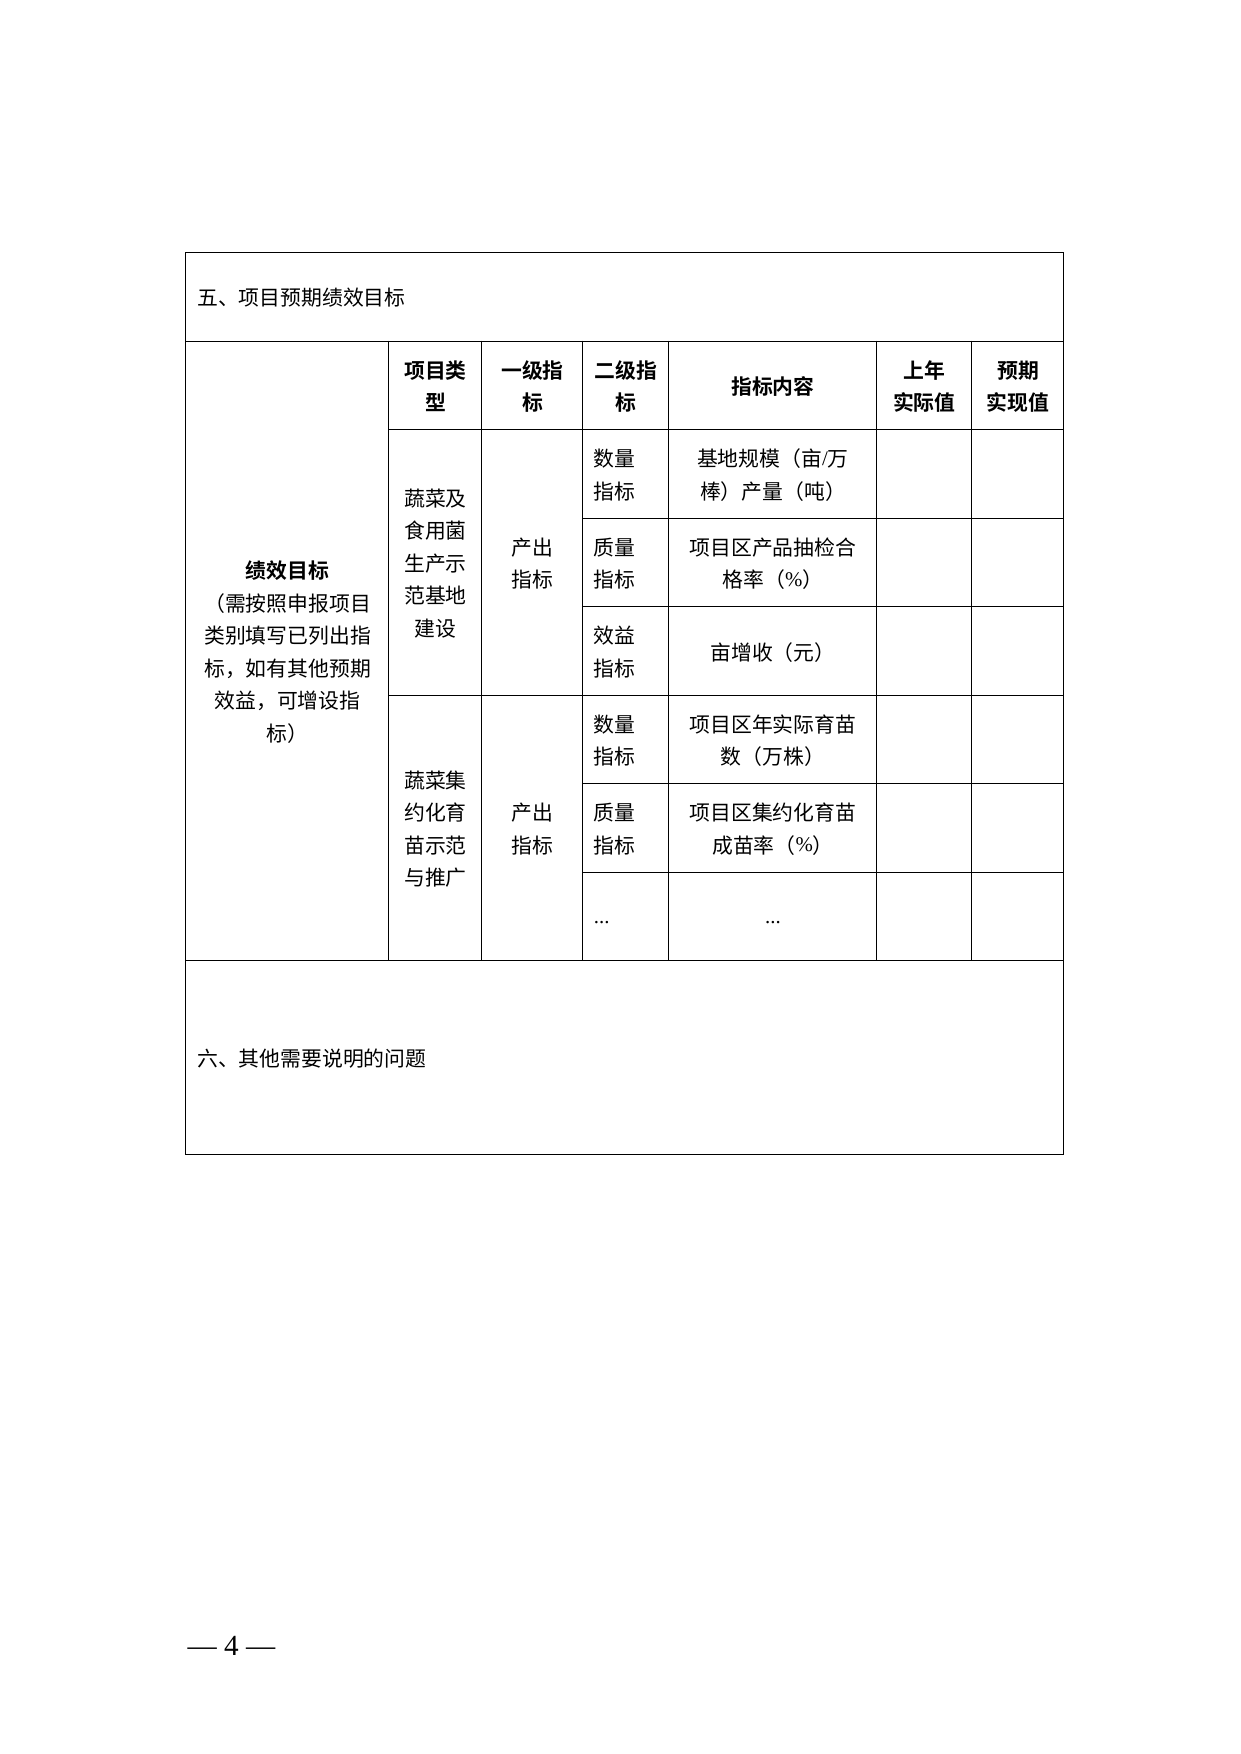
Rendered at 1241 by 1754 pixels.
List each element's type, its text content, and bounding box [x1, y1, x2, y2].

table_cell 蔬菜及食用菌生产示范基地建设 [389, 430, 481, 695]
table_cell [972, 784, 1063, 872]
table_cell [972, 696, 1063, 783]
table_cell ... [583, 873, 668, 960]
table_cell 质量 指标 [583, 784, 668, 872]
table_cell [877, 607, 971, 695]
table_cell 数量 指标 [583, 696, 668, 783]
table_cell 蔬菜集约化育苗示范与推广 [389, 696, 481, 960]
table_cell [972, 607, 1063, 695]
table_cell [972, 873, 1063, 960]
table_cell 项目区产品抽检合格率（%） [669, 519, 876, 606]
table_cell 项目区年实际育苗数（万株） [669, 696, 876, 783]
table_cell 数量 指标 [583, 430, 668, 518]
table_cell [877, 519, 971, 606]
table_cell 二级指标 [583, 342, 668, 429]
table_cell ... [669, 873, 876, 960]
table_cell 项目类型 [389, 342, 481, 429]
table_cell 项目区集约化育苗成苗率（%） [669, 784, 876, 872]
table_cell [877, 873, 971, 960]
table_header 五、项目预期绩效目标 [186, 253, 1063, 341]
table_cell 指标内容 [669, 342, 876, 429]
table_cell 亩增收（元） [669, 607, 876, 695]
table_cell 绩效目标 （需按照申报项目类别填写已列出指标，如有其他预期效益，可增设指标） [186, 342, 388, 960]
table_cell [877, 784, 971, 872]
table_cell 六、其他需要说明的问题 [186, 961, 1063, 1154]
table_cell [877, 430, 971, 518]
table_cell 产出 指标 [482, 430, 582, 695]
table_cell 预期 实现值 [972, 342, 1063, 429]
table_cell 效益 指标 [583, 607, 668, 695]
table_cell [972, 430, 1063, 518]
table_cell [972, 519, 1063, 606]
table_cell 基地规模（亩/万棒）产量（吨） [669, 430, 876, 518]
table_cell 产出 指标 [482, 696, 582, 960]
table_cell 上年 实际值 [877, 342, 971, 429]
table_cell 质量 指标 [583, 519, 668, 606]
table_cell 一级指标 [482, 342, 582, 429]
table_cell [877, 696, 971, 783]
